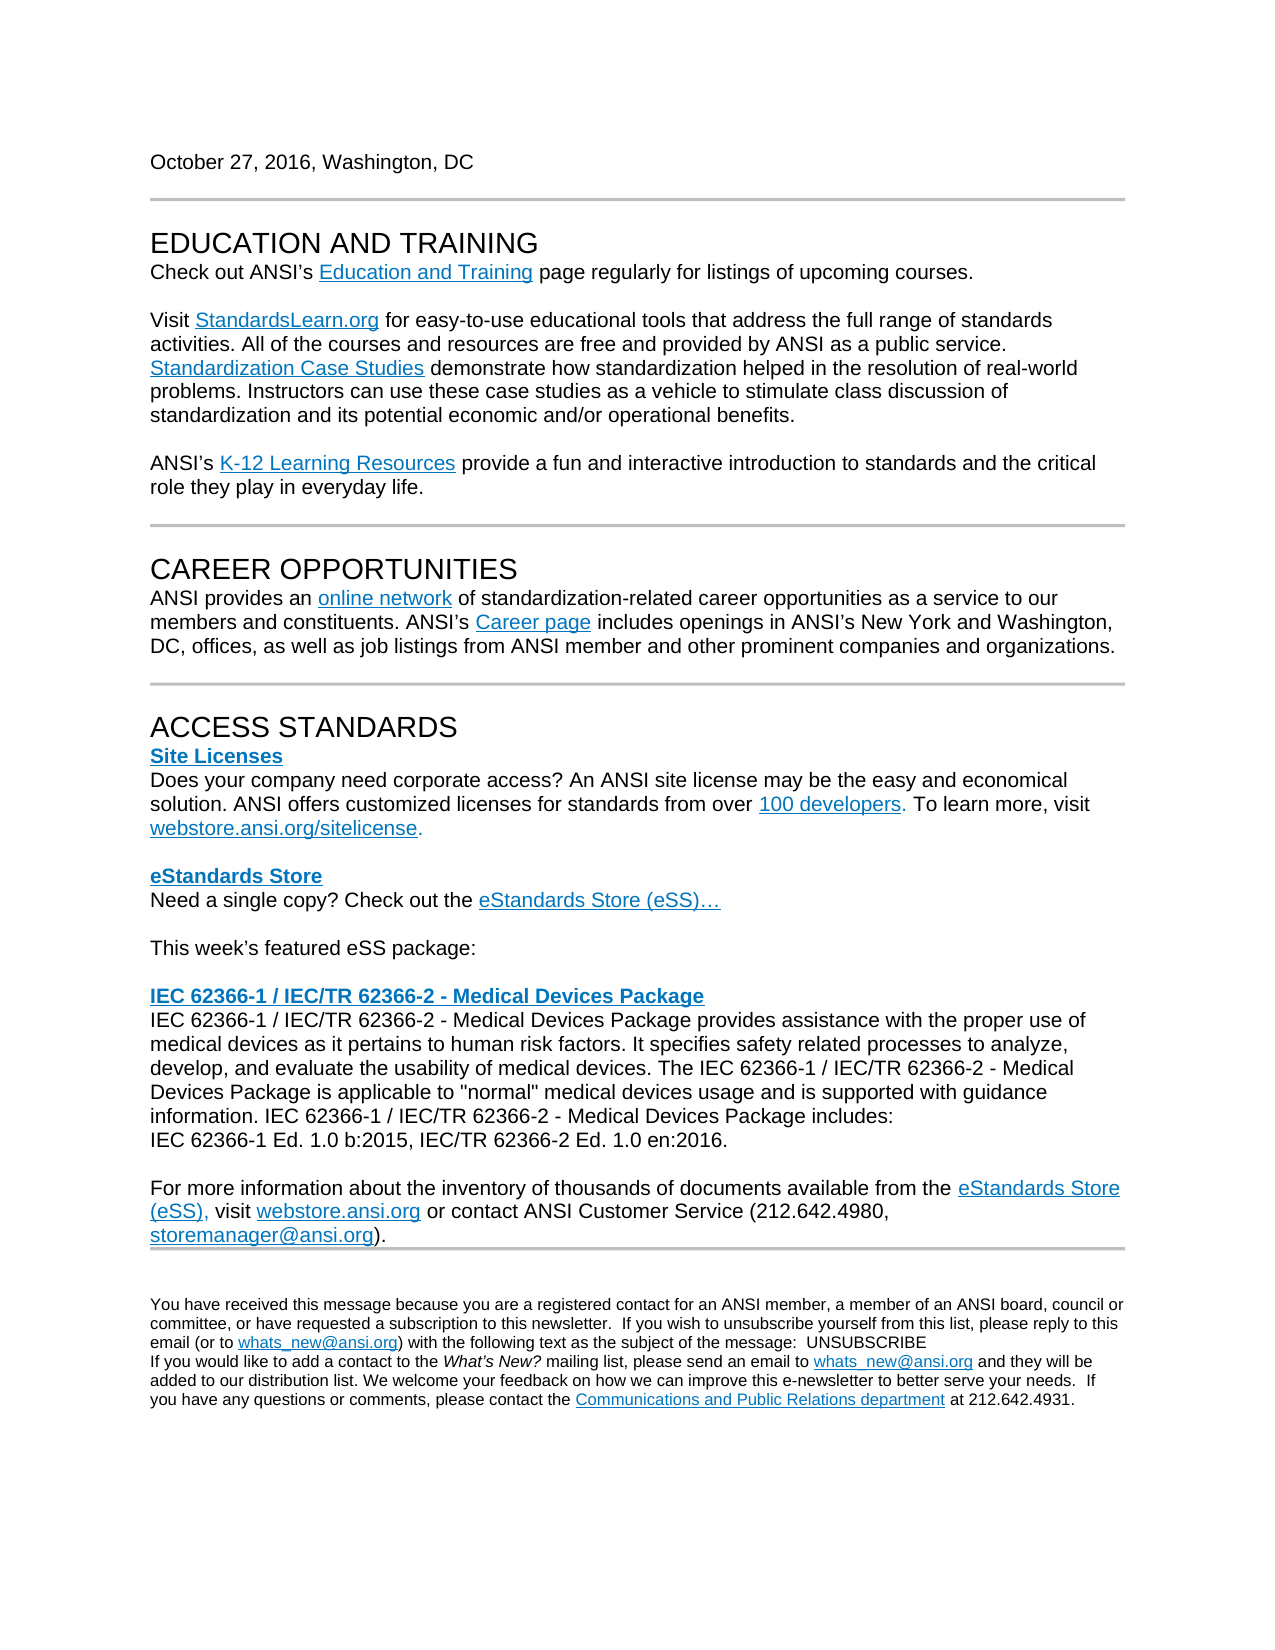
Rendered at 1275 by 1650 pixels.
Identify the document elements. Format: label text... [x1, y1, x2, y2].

text IEC 62366-1 Ed. 1.0 b:2015, IEC/TR 62366-2 Ed. 1.0 en:2016. [150, 1127, 1125, 1151]
text Standardization Case Studies demonstrate how standardization helped in the resolution of real-world problems. Instructors can use these case studies as a vehicle to stimulate class discussion of standardization and its potential economic and/or operational benefits. [150, 355, 1125, 427]
text This week’s featured eSS package: [150, 936, 1125, 960]
text Check out ANSI’s Education and Training page regularly for listings of upcoming courses. [150, 259, 1125, 283]
text For more information about the inventory of thousands of documents available from the eStandards Store (eSS), visit webstore.ansi.org or contact ANSI Customer Service (212.642.4980, storemanager@ansi.org). [150, 1175, 1125, 1247]
text October 27, 2016, Washington, DC [150, 150, 1125, 174]
text eStandards Store Need a single copy? Check out the eStandards Store (eSS)… [150, 864, 1125, 912]
text ANSI provides an online network of standardization-related career opportunities as a service to our members and constituents. ANSI’s Career page includes openings in ANSI’s New York and Washington, DC, offices, as well as job listings from ANSI member and other prominent companies and organizations. [150, 586, 1125, 657]
text ANSI’s K-12 Learning Resources provide a fun and interactive introduction to standards and the critical role they play in everyday life. [150, 451, 1125, 499]
text Site Licenses Does your company need corporate access? An ANSI site license may be the easy and economical solution. ANSI offers customized licenses for standards from over 100 developers. To learn more, visit webstore.ansi.org/sitelicense. [150, 744, 1125, 840]
text CAREER OPPORTUNITIES [150, 552, 1125, 586]
text ACCESS STANDARDS [150, 711, 1125, 744]
text IEC 62366-1 / IEC/TR 62366-2 - Medical Devices Package [150, 984, 1125, 1008]
text If you would like to add a contact to the What’s New? mailing list, please send an email to whats_new@ansi.org and they will be added to our distribution list. We welcome your feedback on how we can improve this e-newsletter to better serve your needs. If you have any questions or comments, please contact the Communications and Public Relations department at 212.642.4931. [150, 1352, 1125, 1409]
text Visit StandardsLearn.org for easy-to-use educational tools that address the full range of standards activities. All of the courses and resources are free and provided by ANSI as a public service. [150, 307, 1125, 355]
text IEC 62366-1 / IEC/TR 62366-2 - Medical Devices Package provides assistance with the proper use of medical devices as it pertains to human risk factors. It specifies safety related processes to analyze, develop, and evaluate the usability of medical devices. The IEC 62366-1 / IEC/TR 62366-2 - Medical Devices Package is applicable to "normal" medical devices usage and is supported with guidance information. IEC 62366-1 / IEC/TR 62366-2 - Medical Devices Package includes: [150, 1008, 1125, 1127]
text You have received this message because you are a registered contact for an ANSI member, a member of an ANSI board, council or committee, or have requested a subscription to this newsletter. If you wish to unsubscribe yourself from this list, please reply to this email (or to whats_new@ansi.org) with the following text as the subject of the message: UNSUBSCRIBE [150, 1275, 1125, 1352]
text EDUCATION AND TRAINING [150, 226, 1125, 259]
